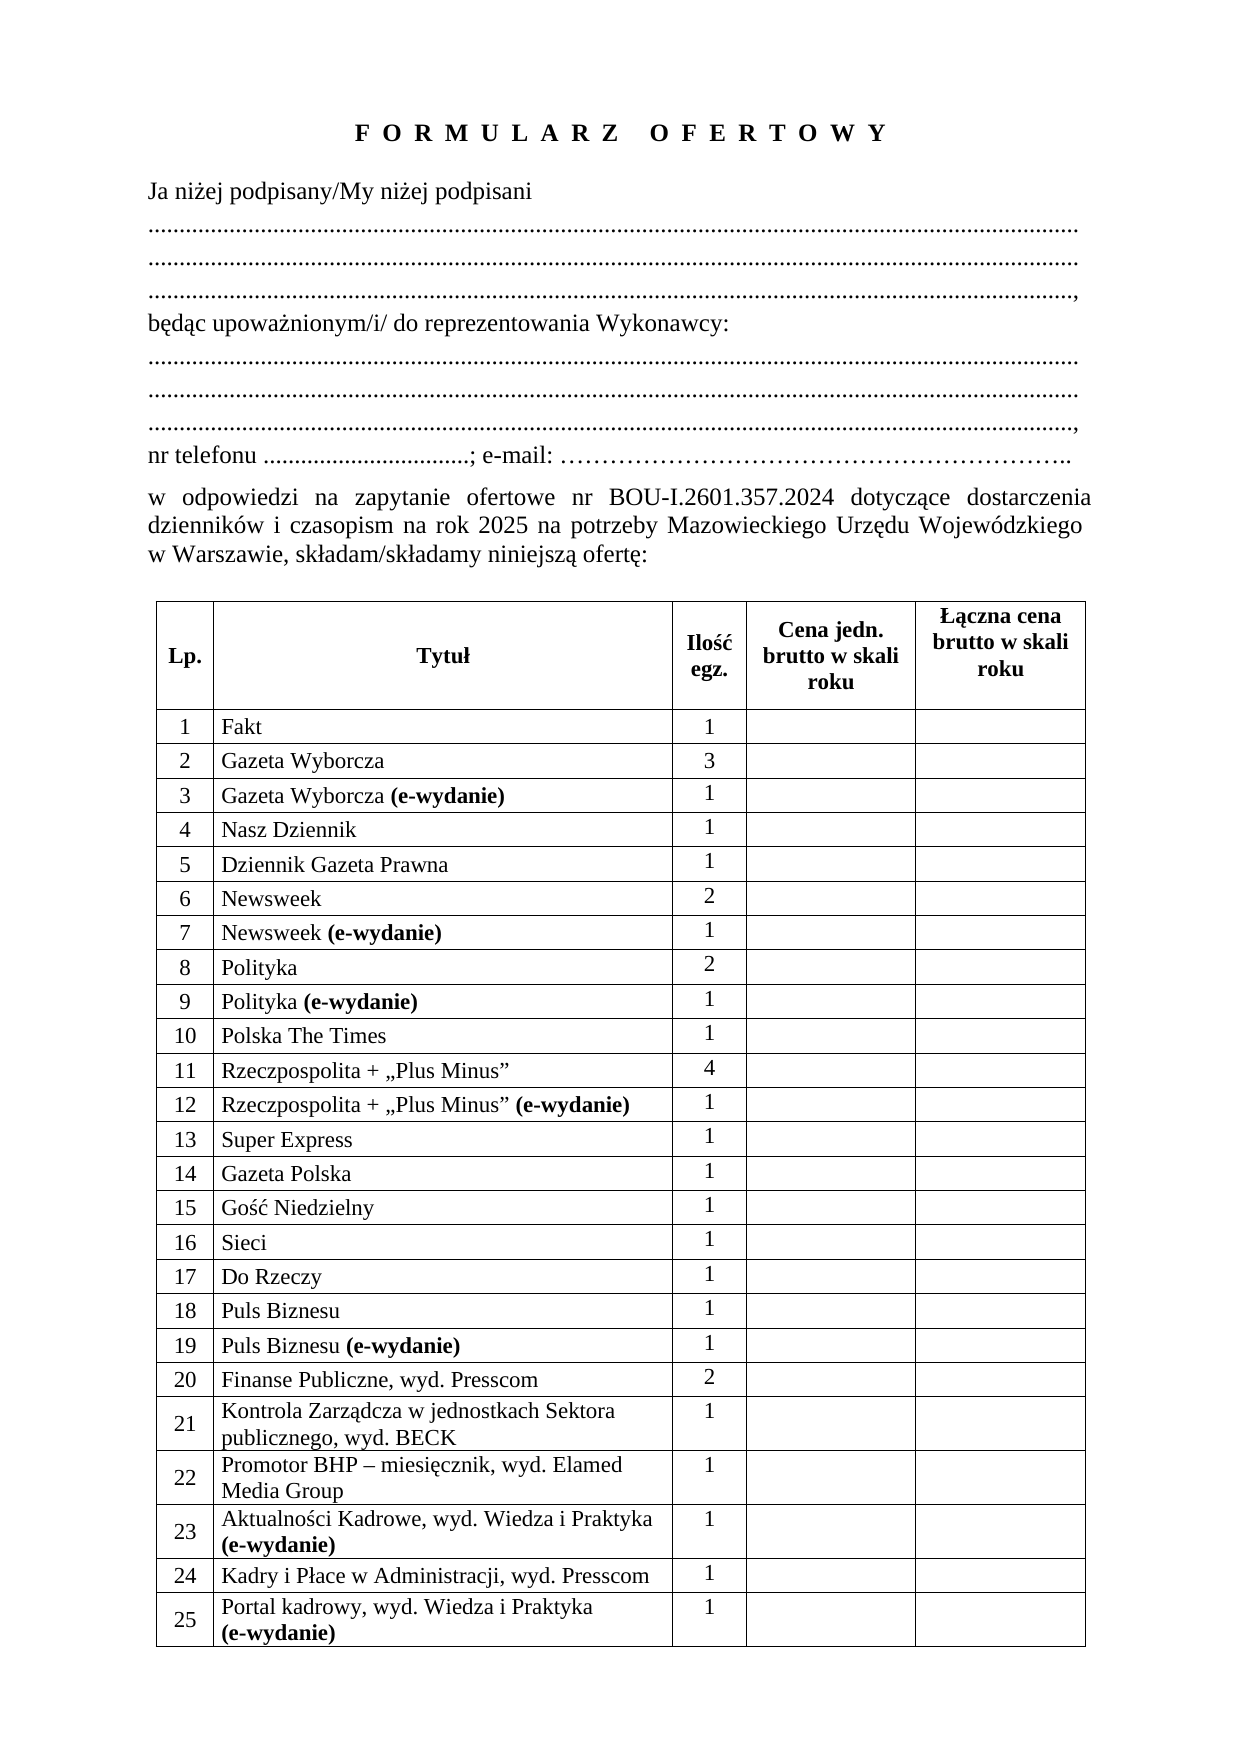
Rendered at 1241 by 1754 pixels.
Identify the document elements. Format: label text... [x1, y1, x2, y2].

table_cell [916, 1019, 1085, 1052]
table_header Cena jedn. brutto w skali roku [747, 602, 915, 709]
table_cell [747, 1157, 915, 1190]
table_cell 1 [673, 1019, 746, 1052]
table_cell [747, 1593, 915, 1646]
table_cell [916, 1260, 1085, 1293]
table_cell 8 [157, 950, 213, 984]
table_cell 1 [673, 1397, 746, 1450]
table_cell Gość Niedzielny [214, 1191, 672, 1224]
text ..................................................................................................................................................... [148, 209, 1092, 238]
table_cell 1 [673, 1191, 746, 1224]
table_cell Finanse Publiczne, wyd. Presscom [214, 1363, 672, 1396]
table_cell 1 [673, 1593, 746, 1646]
table_cell [747, 779, 915, 812]
table_cell 21 [157, 1397, 213, 1450]
table_cell 1 [673, 847, 746, 881]
table_cell [916, 1329, 1085, 1362]
text nr telefonu .................................; e-mail: …………………………………………………….. [148, 440, 1092, 469]
table_cell Rzeczpospolita + „Plus Minus” [214, 1054, 672, 1087]
table_cell Nasz Dziennik [214, 813, 672, 846]
table_cell [747, 1191, 915, 1224]
text Ja niżej podpisany/My niżej podpisani [148, 176, 1092, 205]
table_cell 13 [157, 1122, 213, 1156]
table_cell 17 [157, 1260, 213, 1293]
table_cell 10 [157, 1019, 213, 1052]
table_cell [916, 710, 1085, 743]
table_cell [916, 1397, 1085, 1450]
table_header Łączna cena brutto w skali roku [916, 602, 1085, 709]
table_cell [916, 985, 1085, 1018]
table_cell Super Express [214, 1122, 672, 1156]
table_cell [916, 1225, 1085, 1259]
table_cell [916, 1191, 1085, 1224]
table_cell 14 [157, 1157, 213, 1190]
table_cell 1 [673, 985, 746, 1018]
table_cell [747, 1260, 915, 1293]
table_cell 25 [157, 1593, 213, 1646]
table_cell Newsweek [214, 882, 672, 915]
table_cell Newsweek (e-wydanie) [214, 916, 672, 949]
table_cell Puls Biznesu [214, 1294, 672, 1327]
table_cell [916, 1363, 1085, 1396]
table_cell [916, 1294, 1085, 1327]
table_cell 22 [157, 1451, 213, 1504]
table_cell [747, 1225, 915, 1259]
table_cell 12 [157, 1088, 213, 1121]
table_cell [916, 1593, 1085, 1646]
table_cell 1 [673, 1260, 746, 1293]
table_cell [747, 1505, 915, 1557]
table_cell 9 [157, 985, 213, 1018]
table_cell 2 [157, 744, 213, 777]
table_cell 1 [673, 1294, 746, 1327]
table_cell [747, 744, 915, 777]
table_cell [747, 847, 915, 881]
table_cell 2 [673, 950, 746, 984]
table_cell [747, 882, 915, 915]
table_cell [916, 813, 1085, 846]
text ..................................................................................................................................................... [148, 374, 1092, 403]
table_cell Sieci [214, 1225, 672, 1259]
text ...................................................................................................................................................., [148, 275, 1092, 304]
table_header Lp. [157, 602, 213, 709]
table_cell 16 [157, 1225, 213, 1259]
table_cell Portal kadrowy, wyd. Wiedza i Praktyka (e-wydanie) [214, 1593, 672, 1646]
table_cell [747, 1122, 915, 1156]
table_cell 1 [673, 1505, 746, 1557]
table_cell [747, 1559, 915, 1592]
table_header Ilość egz. [673, 602, 746, 709]
table_cell 3 [157, 779, 213, 812]
table_cell [747, 813, 915, 846]
table_cell [747, 916, 915, 949]
table_cell [747, 1019, 915, 1052]
table_cell [747, 1397, 915, 1450]
table_cell 1 [673, 916, 746, 949]
table_cell Do Rzeczy [214, 1260, 672, 1293]
table_cell Gazeta Polska [214, 1157, 672, 1190]
table_cell [747, 1363, 915, 1396]
table_cell [916, 1054, 1085, 1087]
table_cell Polityka [214, 950, 672, 984]
table_cell Fakt [214, 710, 672, 743]
table_cell 11 [157, 1054, 213, 1087]
table_cell 20 [157, 1363, 213, 1396]
table_cell 15 [157, 1191, 213, 1224]
table_cell 1 [673, 813, 746, 846]
table_cell 4 [157, 813, 213, 846]
table_cell [916, 1122, 1085, 1156]
table_cell [916, 1157, 1085, 1190]
table_cell 5 [157, 847, 213, 881]
table_cell 1 [673, 1225, 746, 1259]
table_cell [747, 1451, 915, 1504]
table_cell Polityka (e-wydanie) [214, 985, 672, 1018]
text ..................................................................................................................................................... [148, 341, 1092, 370]
text ...................................................................................................................................................., [148, 407, 1092, 436]
table_cell 3 [673, 744, 746, 777]
table_cell [747, 985, 915, 1018]
table_cell 1 [673, 1122, 746, 1156]
table_cell 1 [673, 1088, 746, 1121]
table_cell [747, 1054, 915, 1087]
table_cell [747, 1294, 915, 1327]
table_cell 18 [157, 1294, 213, 1327]
table_cell [916, 744, 1085, 777]
table_cell 4 [673, 1054, 746, 1087]
table_cell 1 [673, 1329, 746, 1362]
table_cell [916, 847, 1085, 881]
table_cell [916, 1451, 1085, 1504]
text FORMULARZ OFERTOWY [148, 118, 1092, 147]
table_cell [747, 1088, 915, 1121]
table_cell 1 [673, 1451, 746, 1504]
table_cell 1 [673, 779, 746, 812]
table_cell Polska The Times [214, 1019, 672, 1052]
table_cell [916, 779, 1085, 812]
table_cell [916, 1088, 1085, 1121]
table_cell 23 [157, 1505, 213, 1557]
table_cell 19 [157, 1329, 213, 1362]
table_cell 6 [157, 882, 213, 915]
table_cell Dziennik Gazeta Prawna [214, 847, 672, 881]
table_cell 2 [673, 882, 746, 915]
text ..................................................................................................................................................... [148, 242, 1092, 271]
table_cell 1 [673, 1157, 746, 1190]
table_cell [916, 882, 1085, 915]
table_cell 2 [673, 1363, 746, 1396]
table_cell Gazeta Wyborcza (e-wydanie) [214, 779, 672, 812]
table_cell Kadry i Płace w Administracji, wyd. Presscom [214, 1559, 672, 1592]
text będąc upoważnionym/i/ do reprezentowania Wykonawcy: [148, 308, 1092, 337]
table_cell [747, 950, 915, 984]
table_cell Rzeczpospolita + „Plus Minus” (e-wydanie) [214, 1088, 672, 1121]
table_cell [916, 950, 1085, 984]
table_cell Aktualności Kadrowe, wyd. Wiedza i Praktyka (e-wydanie) [214, 1505, 672, 1557]
table_cell Kontrola Zarządcza w jednostkach Sektora publicznego, wyd. BECK [214, 1397, 672, 1450]
table_cell 1 [157, 710, 213, 743]
table_cell Promotor BHP – miesięcznik, wyd. Elamed Media Group [214, 1451, 672, 1504]
table_cell Puls Biznesu (e-wydanie) [214, 1329, 672, 1362]
table_cell 1 [673, 1559, 746, 1592]
table_cell [916, 1559, 1085, 1592]
table_cell 1 [673, 710, 746, 743]
table_cell Gazeta Wyborcza [214, 744, 672, 777]
table_cell 7 [157, 916, 213, 949]
text w odpowiedzi na zapytanie ofertowe nr BOU-I.2601.357.2024 dotyczące dostarczenia dzienników i czasopism na rok 2025 na potrzeby Mazowieckiego Urzędu Wojewódzkiego w Warszawie, składam/składamy niniejszą ofertę: [148, 482, 1092, 568]
table_cell [747, 1329, 915, 1362]
table_cell [916, 916, 1085, 949]
table_cell [916, 1505, 1085, 1557]
table_header Tytuł [214, 602, 672, 709]
table_cell 24 [157, 1559, 213, 1592]
table_cell [747, 710, 915, 743]
